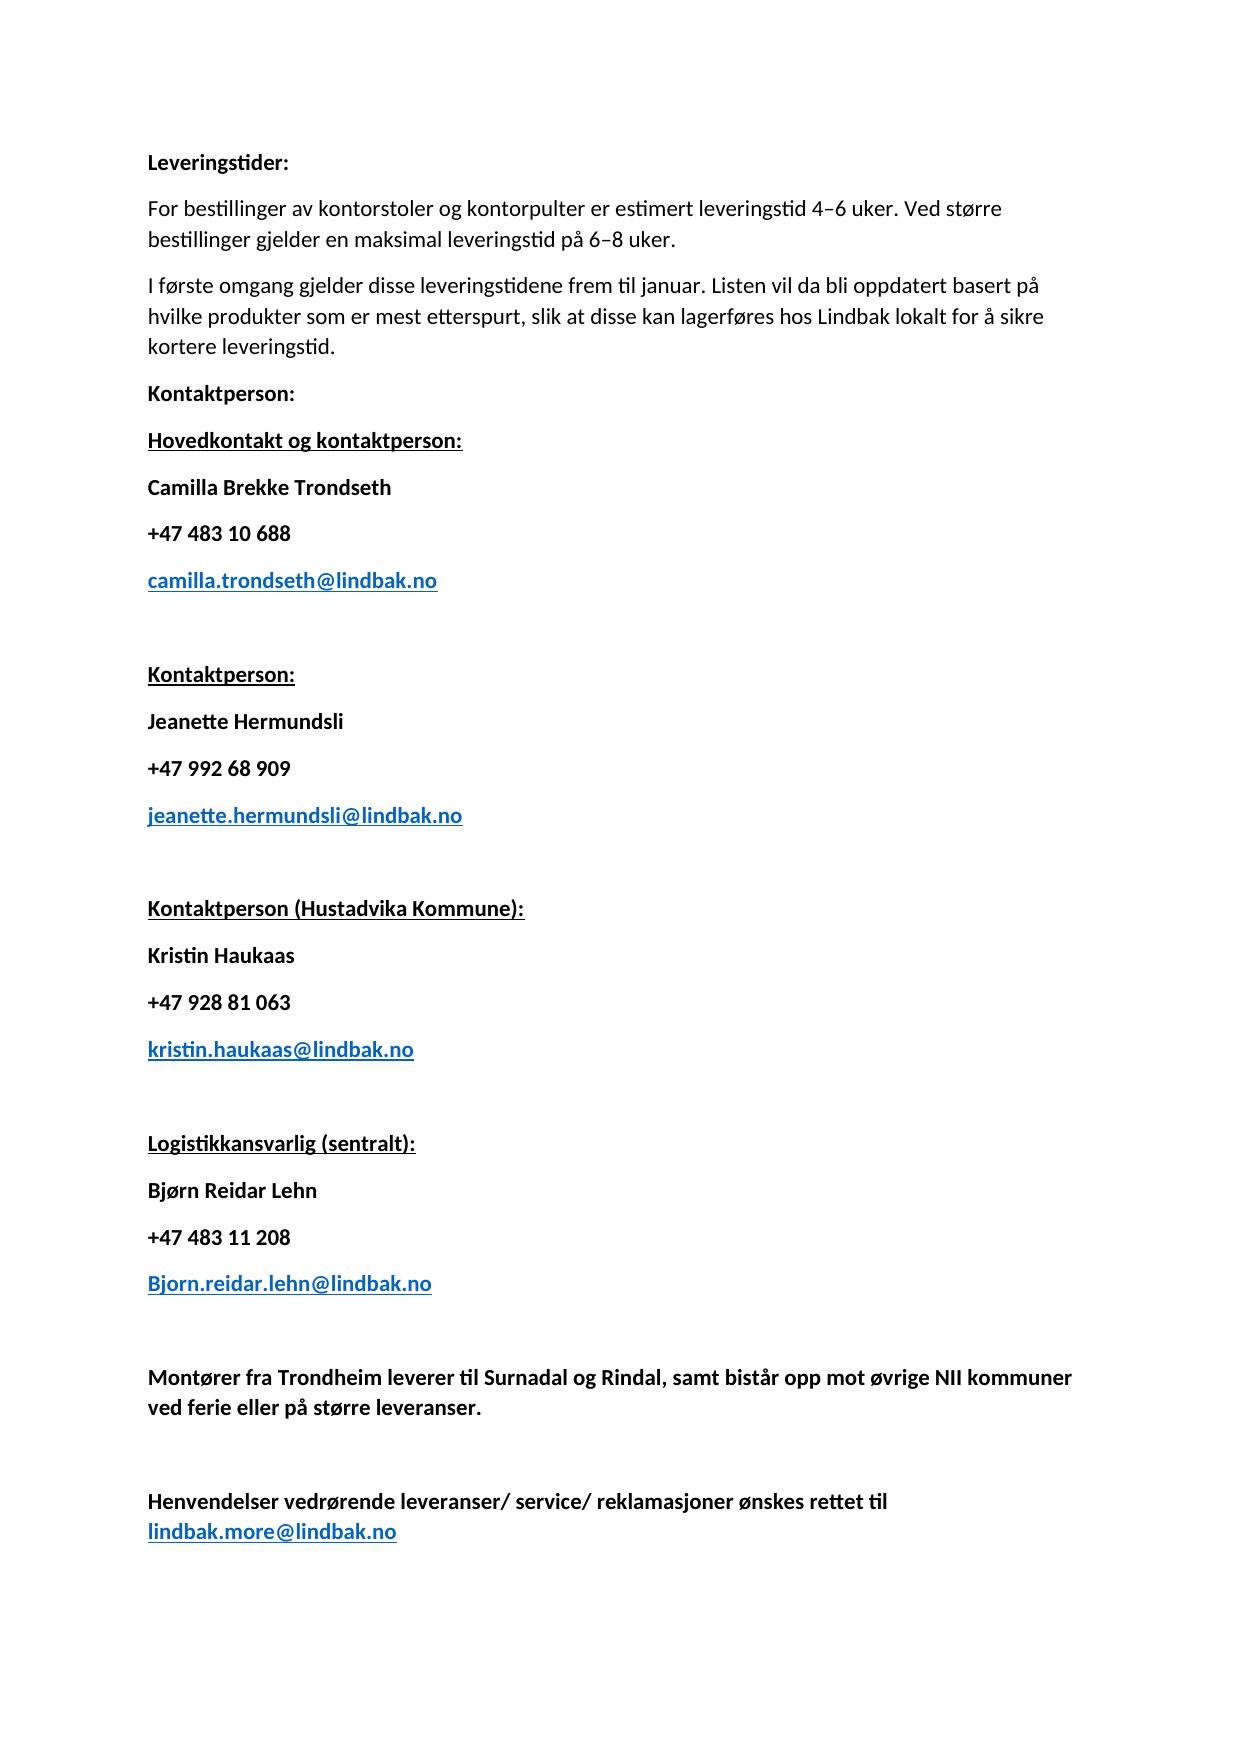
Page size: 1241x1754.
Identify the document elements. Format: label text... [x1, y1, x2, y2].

text Kristin Haukaas [148, 941, 1093, 969]
text Montører fra Trondheim leverer til Surnadal og Rindal, samt bistår opp mot øvrige NII kommuner ved ferie eller på større leveranser. [148, 1363, 1093, 1421]
text Bjørn Reidar Lehn [148, 1176, 1093, 1204]
text For bestillinger av kontorstoler og kontorpulter er estimert leveringstid 4–6 uker. Ved større bestillinger gjelder en maksimal leveringstid på 6–8 uker. [148, 194, 1093, 253]
text Kontaktperson: [148, 379, 1093, 407]
text Kontaktperson (Hustadvika Kommune): [148, 894, 1093, 922]
text I første omgang gjelder disse leveringstidene frem til januar. Listen vil da bli oppdatert basert på hvilke produkter som er mest etterspurt, slik at disse kan lagerføres hos Lindbak lokalt for å sikre kortere leveringstid. [148, 272, 1093, 360]
text Henvendelser vedrørende leveranser/ service/ reklamasjoner ønskes rettet til lindbak.more@lindbak.no [148, 1487, 1093, 1545]
text Logistikkansvarlig (sentralt): [148, 1129, 1093, 1157]
text +47 483 11 208 [148, 1223, 1093, 1251]
text camilla.trondseth@lindbak.no [148, 566, 1093, 594]
text Camilla Brekke Trondseth [148, 473, 1093, 501]
text +47 992 68 909 [148, 754, 1093, 782]
text jeanette.hermundsli@lindbak.no [148, 801, 1093, 829]
text +47 483 10 688 [148, 519, 1093, 547]
text Jeanette Hermundsli [148, 707, 1093, 735]
text +47 928 81 063 [148, 988, 1093, 1016]
text Hovedkontakt og kontaktperson: [148, 426, 1093, 454]
text kristin.haukaas@lindbak.no [148, 1035, 1093, 1063]
text Leveringstider: [148, 148, 1093, 176]
text Bjorn.reidar.lehn@lindbak.no [148, 1269, 1093, 1297]
text Kontaktperson: [148, 660, 1093, 688]
